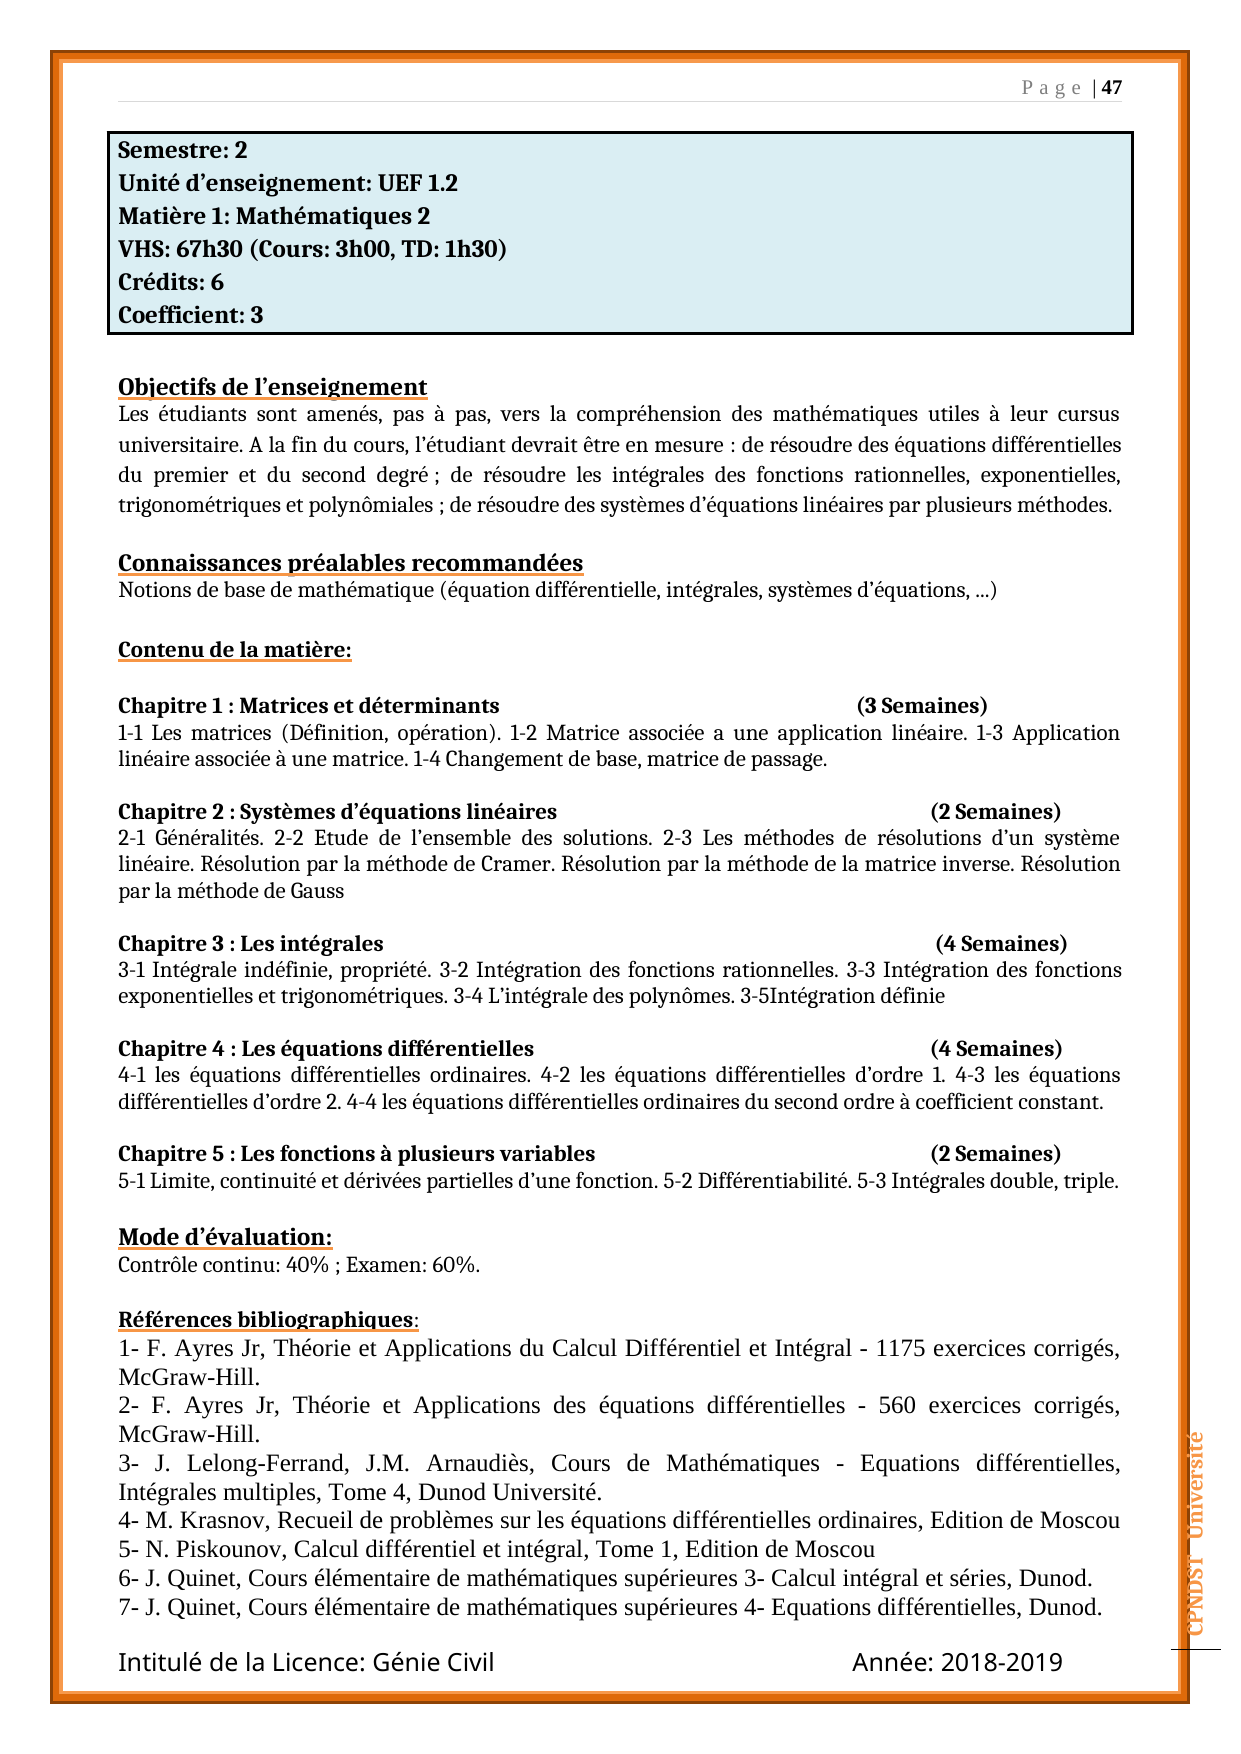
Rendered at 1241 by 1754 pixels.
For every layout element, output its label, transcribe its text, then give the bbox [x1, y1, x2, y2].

text Objectifs de l’enseignement [118, 372, 1122, 401]
text 2- F. Ayres Jr, Théorie et Applications des équations différentielles - 560 exercices corrigés, McGraw-Hill. [118, 1390, 1122, 1448]
text 5-1 Limite, continuité et dérivées partielles d’une fonction. 5-2 Différentiabilité. 5-3 Intégrales double, triple. [118, 1167, 1122, 1194]
text 3- J. Lelong-Ferrand, J.M. Arnaudiès, Cours de Mathématiques - Equations différentielles, Intégrales multiples, Tome 4, Dunod Université. [118, 1448, 1122, 1505]
text 1-1 Les matrices (Définition, opération). 1-2 Matrice associée a une application linéaire. 1-3 Application linéaire associée à une matrice. 1-4 Changement de base, matrice de passage. [118, 719, 1122, 772]
text Chapitre 5 : Les fonctions à plusieurs variables (2 Semaines) [118, 1141, 1122, 1167]
text 6- J. Quinet, Cours élémentaire de mathématiques supérieures 3- Calcul intégral et séries, Dunod. [118, 1563, 1122, 1592]
text 1- F. Ayres Jr, Théorie et Applications du Calcul Différentiel et Intégral - 1175 exercices corrigés, McGraw-Hill. [118, 1333, 1122, 1390]
text Notions de base de mathématique (équation différentielle, intégrales, systèmes d’équations, ...) [118, 577, 1122, 603]
text Contenu de la matière: [118, 637, 1122, 663]
text Coefficient: 3 [110, 296, 1131, 332]
text Mode d’évaluation: [118, 1223, 1122, 1251]
text 7- J. Quinet, Cours élémentaire de mathématiques supérieures 4- Equations différentielles, Dunod. [118, 1592, 1122, 1620]
text Crédits: 6 [110, 263, 1131, 296]
text 3-1 Intégrale indéfinie, propriété. 3-2 Intégration des fonctions rationnelles. 3-3 Intégration des fonctions exponentielles et trigonométriques. 3-4 L’intégrale des polynômes. 3-5Intégration définie [118, 957, 1122, 1009]
text 4- M. Krasnov, Recueil de problèmes sur les équations différentielles ordinaires, Edition de Moscou [118, 1505, 1122, 1534]
list Références bibliographiques: [118, 1306, 1122, 1333]
text Les étudiants sont amenés, pas à pas, vers la compréhension des mathématiques utiles à leur cursus universitaire. A la fin du cours, l’étudiant devrait être en mesure : de résoudre des équations différentielles du premier et du second degré ; de résoudre les intégrales des fonctions rationnelles, exponentielles, trigonométriques et polynômiales ; de résoudre des systèmes d’équations linéaires par plusieurs méthodes. [118, 401, 1122, 518]
text Chapitre 2 : Systèmes d’équations linéaires (2 Semaines) [118, 798, 1122, 825]
text Semestre: 2 [110, 134, 1131, 164]
text VHS: 67h30 (Cours: 3h00, TD: 1h30) [110, 230, 1131, 263]
text Contrôle continu: 40% ; Examen: 60%. [118, 1251, 1122, 1278]
text Chapitre 4 : Les équations différentielles (4 Semaines) [118, 1036, 1122, 1062]
text Chapitre 1 : Matrices et déterminants (3 Semaines) [118, 693, 1122, 719]
text Unité d’enseignement: UEF 1.2 [110, 164, 1131, 197]
text Chapitre 3 : Les intégrales (4 Semaines) [118, 930, 1122, 957]
text 5- N. Piskounov, Calcul différentiel et intégral, Tome 1, Edition de Moscou [118, 1534, 1122, 1563]
text Connaissances préalables recommandées [118, 548, 1122, 577]
text 2-1 Généralités. 2-2 Etude de l’ensemble des solutions. 2-3 Les méthodes de résolutions d’un système linéaire. Résolution par la méthode de Cramer. Résolution par la méthode de la matrice inverse. Résolution par la méthode de Gauss [118, 825, 1122, 904]
text 4-1 les équations différentielles ordinaires. 4-2 les équations différentielles d’ordre 1. 4-3 les équations différentielles d’ordre 2. 4-4 les équations différentielles ordinaires du second ordre à coefficient constant. [118, 1062, 1122, 1115]
text Matière 1: Mathématiques 2 [110, 197, 1131, 230]
